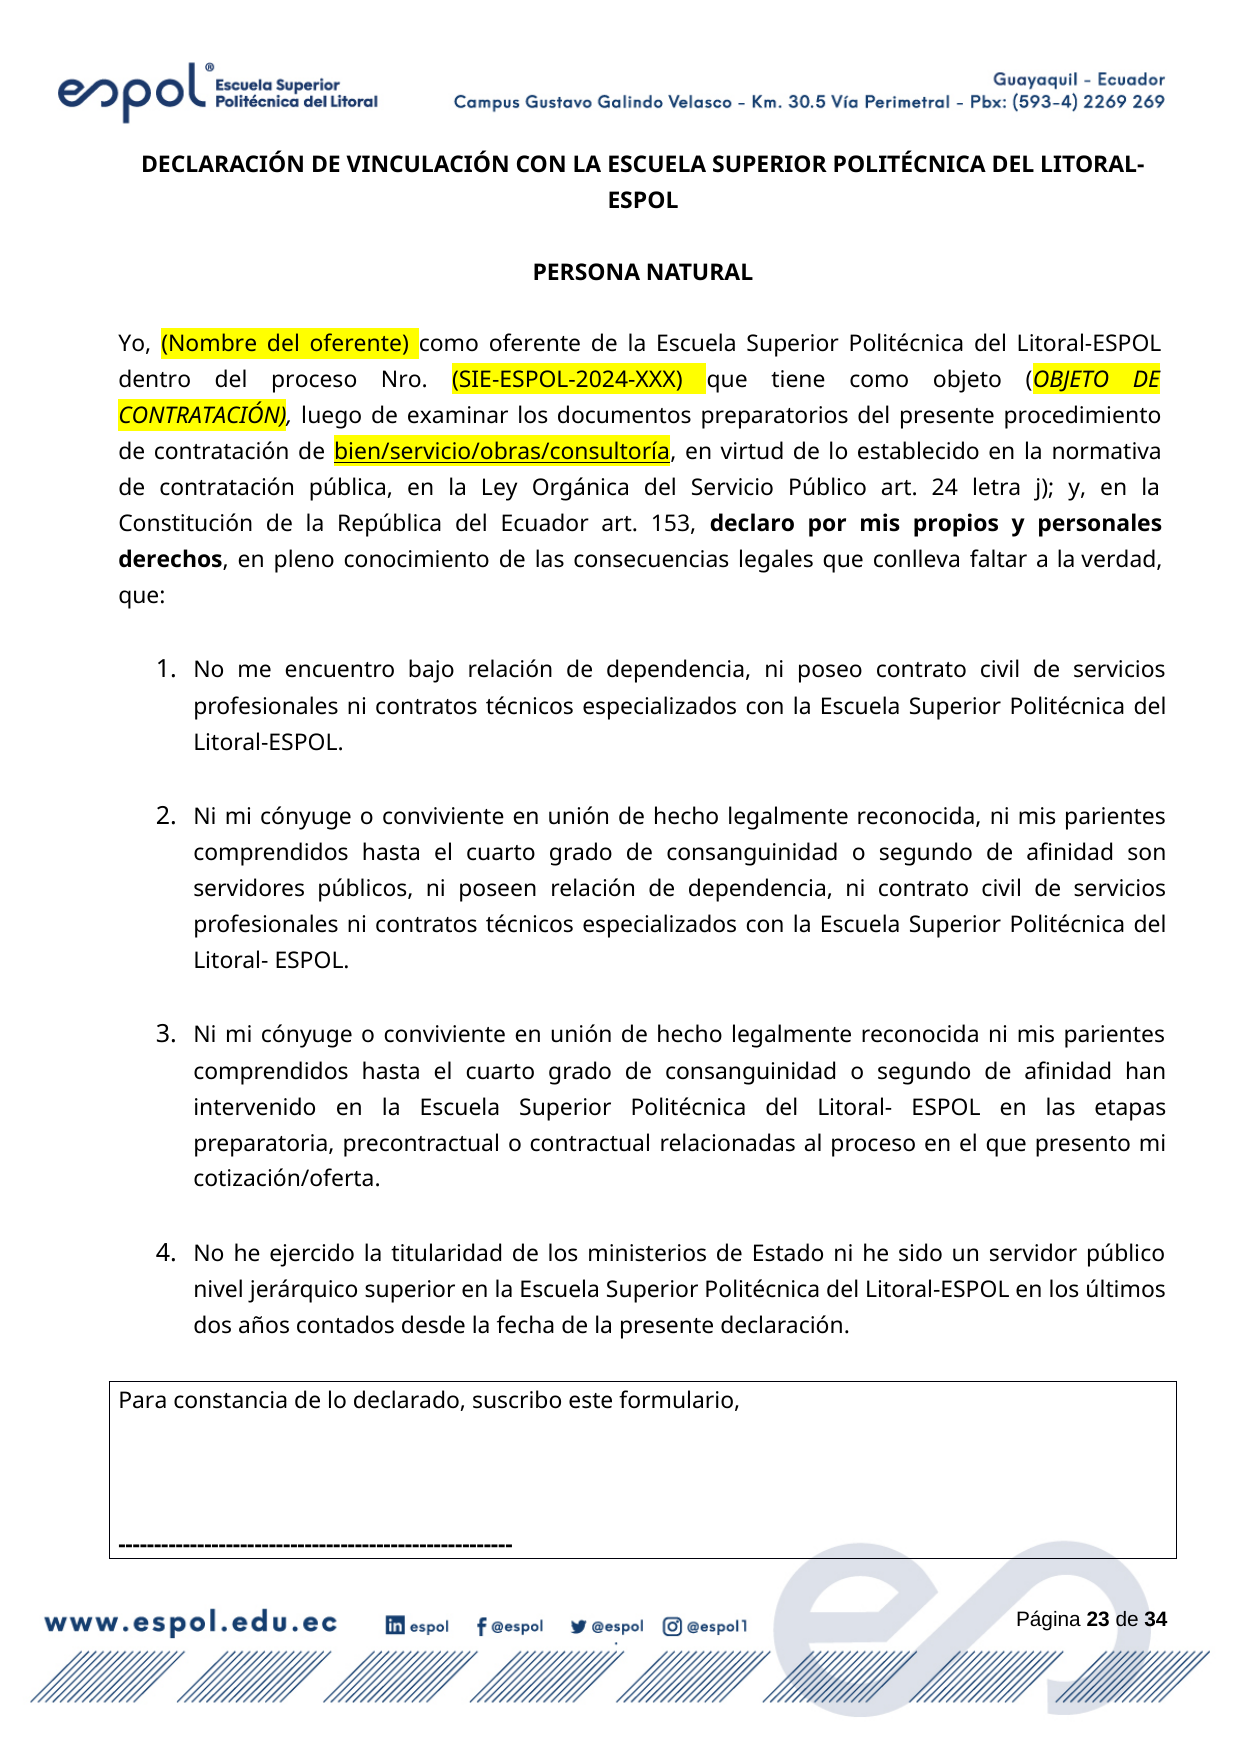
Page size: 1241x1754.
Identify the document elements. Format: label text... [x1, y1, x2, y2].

text ------------------------------------------------------- [110, 1524, 1176, 1558]
text PERSONA NATURAL [118, 256, 1167, 287]
list No me encuentro bajo relación de dependencia, ni poseo contrato civil de servicios profesionales ni contratos técnicos especializados con la Escuela Superior Politécnica del Litoral-ESPOL. [156, 651, 1167, 757]
list No he ejercido la titularidad de los ministerios de Estado ni he sido un servidor público nivel jerárquico superior en la Escuela Superior Politécnica del Litoral-ESPOL en los últimos dos años contados desde la fecha de la presente declaración. [156, 1234, 1167, 1340]
text Para constancia de lo declarado, suscribo este formulario, [110, 1382, 1176, 1415]
text DECLARACIÓN DE VINCULACIÓN CON LA ESCUELA SUPERIOR POLITÉCNICA DEL LITORAL- ESPOL [118, 148, 1167, 215]
picture [0, 1522, 1240, 1744]
list Ni mi cónyuge o conviviente en unión de hecho legalmente reconocida, ni mis parientes comprendidos hasta el cuarto grado de consanguinidad o segundo de afinidad son servidores públicos, ni poseen relación de dependencia, ni contrato civil de servicios profesionales ni contratos técnicos especializados con la Escuela Superior Politécnica del Litoral- ESPOL. [156, 797, 1167, 975]
text Yo, (Nombre del oferente) como oferente de la Escuela Superior Politécnica del Litoral-ESPOL dentro del proceso Nro. (SIE-ESPOL-2024-XXX) que tiene como objeto (OBJETO DE CONTRATACIÓN), luego de examinar los documentos preparatorios del presente procedimiento de contratación de bien/servicio/obras/consultoría, en virtud de lo establecido en la normativa de contratación pública, en la Ley Orgánica del Servicio Público art. 24 letra j); y, en la Constitución de la República del Ecuador art. 153, declaro por mis propios y personales derechos, en pleno conocimiento de las consecuencias legales que conlleva faltar a la verdad, que: [118, 327, 1162, 610]
picture [0, 4, 1224, 150]
list Ni mi cónyuge o conviviente en unión de hecho legalmente reconocida ni mis parientes comprendidos hasta el cuarto grado de consanguinidad o segundo de afinidad han intervenido en la Escuela Superior Politécnica del Litoral- ESPOL en las etapas preparatoria, precontractual o contractual relacionadas al proceso en el que presento mi cotización/oferta. [156, 1016, 1167, 1194]
